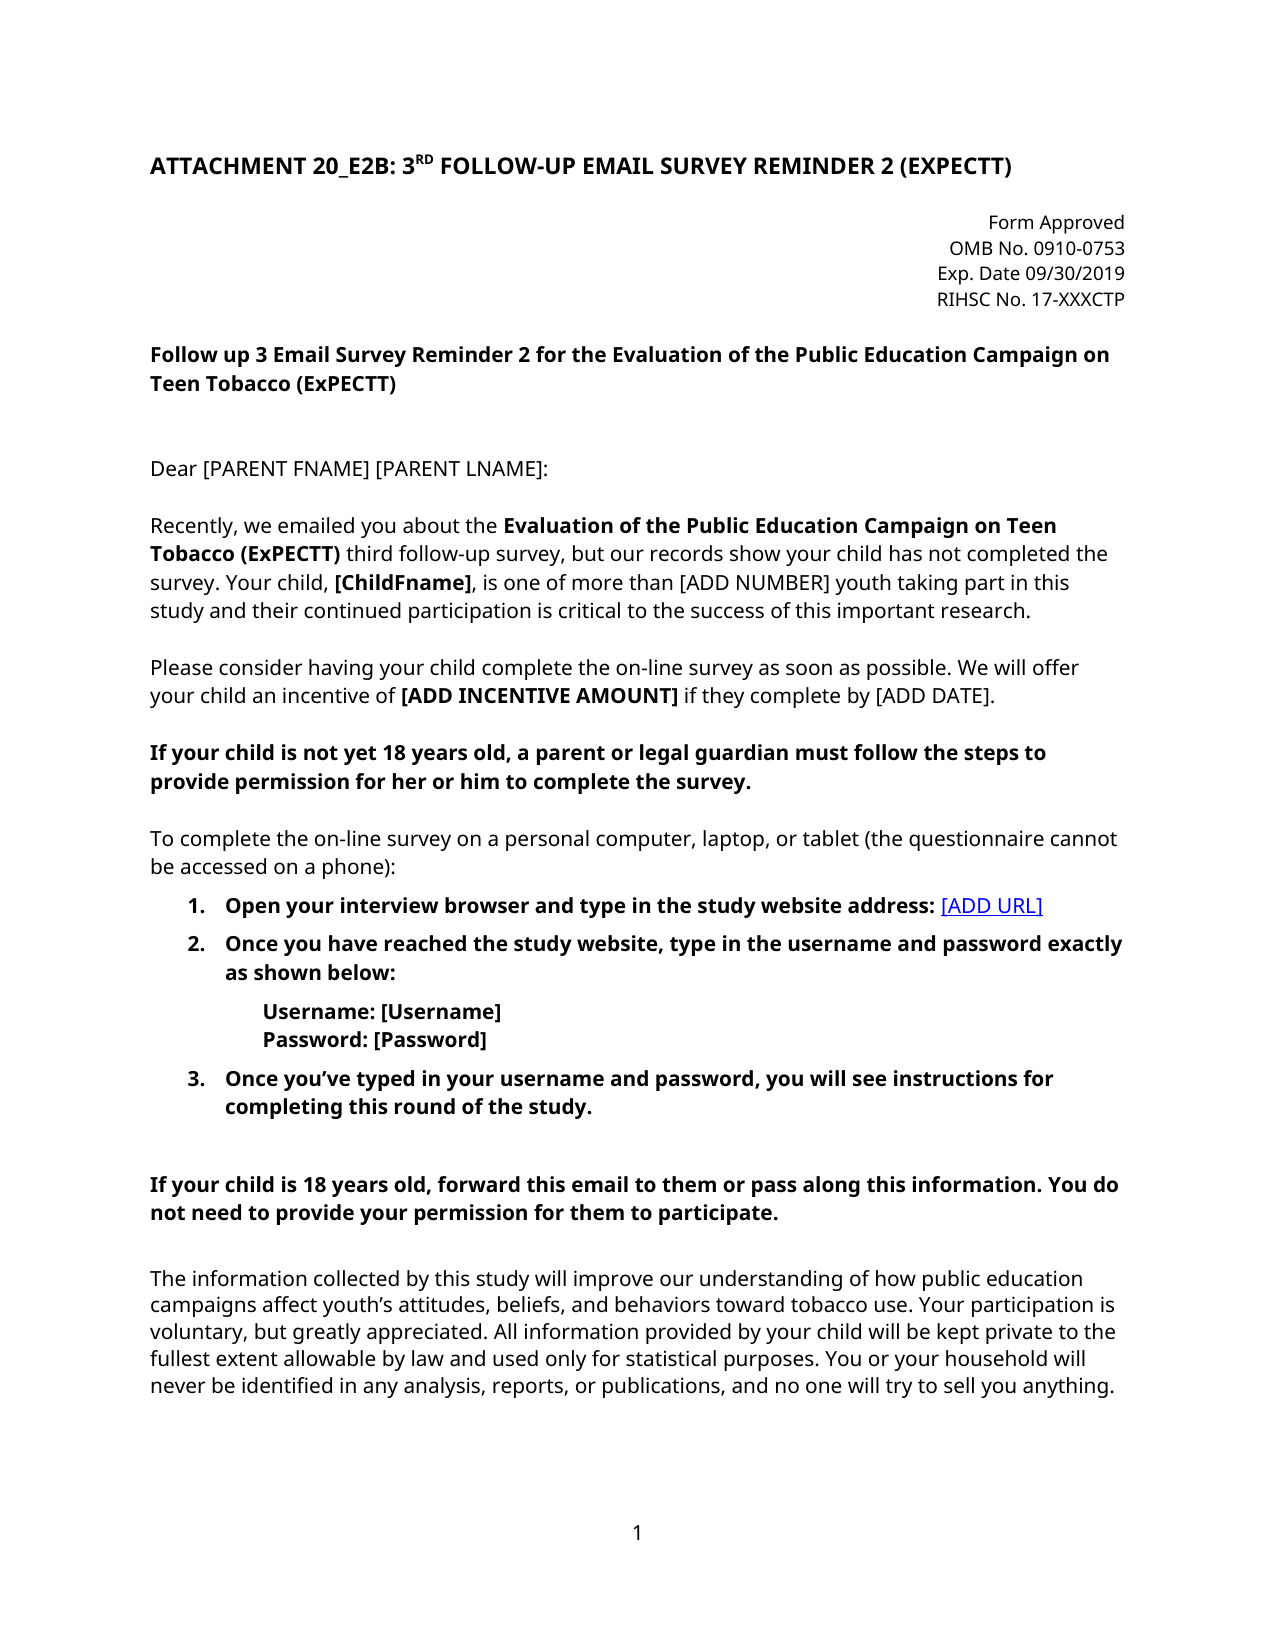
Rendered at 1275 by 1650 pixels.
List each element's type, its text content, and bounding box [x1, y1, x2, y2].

text Dear [PARENT FNAME] [PARENT LNAME]: [150, 454, 1125, 482]
text Password: [Password] [262, 1025, 1125, 1054]
text The information collected by this study will improve our understanding of how public education campaigns affect youth’s attitudes, beliefs, and behaviors toward tobacco use. Your participation is voluntary, but greatly appreciated. All information provided by your child will be kept private to the fullest extent allowable by law and used only for statistical purposes. You or your household will never be identified in any analysis, reports, or publications, and no one will try to sell you anything. [150, 1266, 1125, 1399]
list Once you’ve typed in your username and password, you will see instructions for completing this round of the study. [187, 1064, 1125, 1121]
text If your child is not yet 18 years old, a parent or legal guardian must follow the steps to provide permission for her or him to complete the survey. [150, 738, 1125, 795]
text Recently, we emailed you about the Evaluation of the Public Education Campaign on Teen Tobacco (ExPECTT) third follow-up survey, but our records show your child has not completed the survey. Your child, [ChildFname], is one of more than [ADD NUMBER] youth taking part in this study and their continued participation is critical to the success of this important research. [150, 511, 1125, 624]
text Please consider having your child complete the on-line survey as soon as possible. We will offer your child an incentive of [ADD INCENTIVE AMOUNT] if they complete by [ADD DATE]. [150, 653, 1125, 710]
text Username: [Username] [262, 997, 1125, 1025]
list Once you have reached the study website, type in the username and password exactly as shown below: [187, 929, 1125, 986]
text RIHSC No. 17-XXXCTP [150, 286, 1125, 312]
text Follow up 3 Email Survey Reminder 2 for the Evaluation of the Public Education Campaign on Teen Tobacco (ExPECTT) [150, 340, 1125, 397]
text Form Approved [150, 210, 1125, 235]
list Open your interview browser and type in the study website address: [ADD URL] [187, 891, 1125, 919]
text If your child is 18 years old, forward this email to them or pass along this information. You do not need to provide your permission for them to participate. [150, 1170, 1125, 1227]
subtitle Attachment 20_e2b: 3rd FolLow-up Email Survey Reminder 2 (ExPECTT) [150, 150, 1125, 181]
text OMB No. 0910-0753 [150, 235, 1125, 261]
text To complete the on-line survey on a personal computer, laptop, or tablet (the questionnaire cannot be accessed on a phone): [150, 824, 1125, 881]
text Exp. Date 09/30/2019 [150, 261, 1125, 286]
